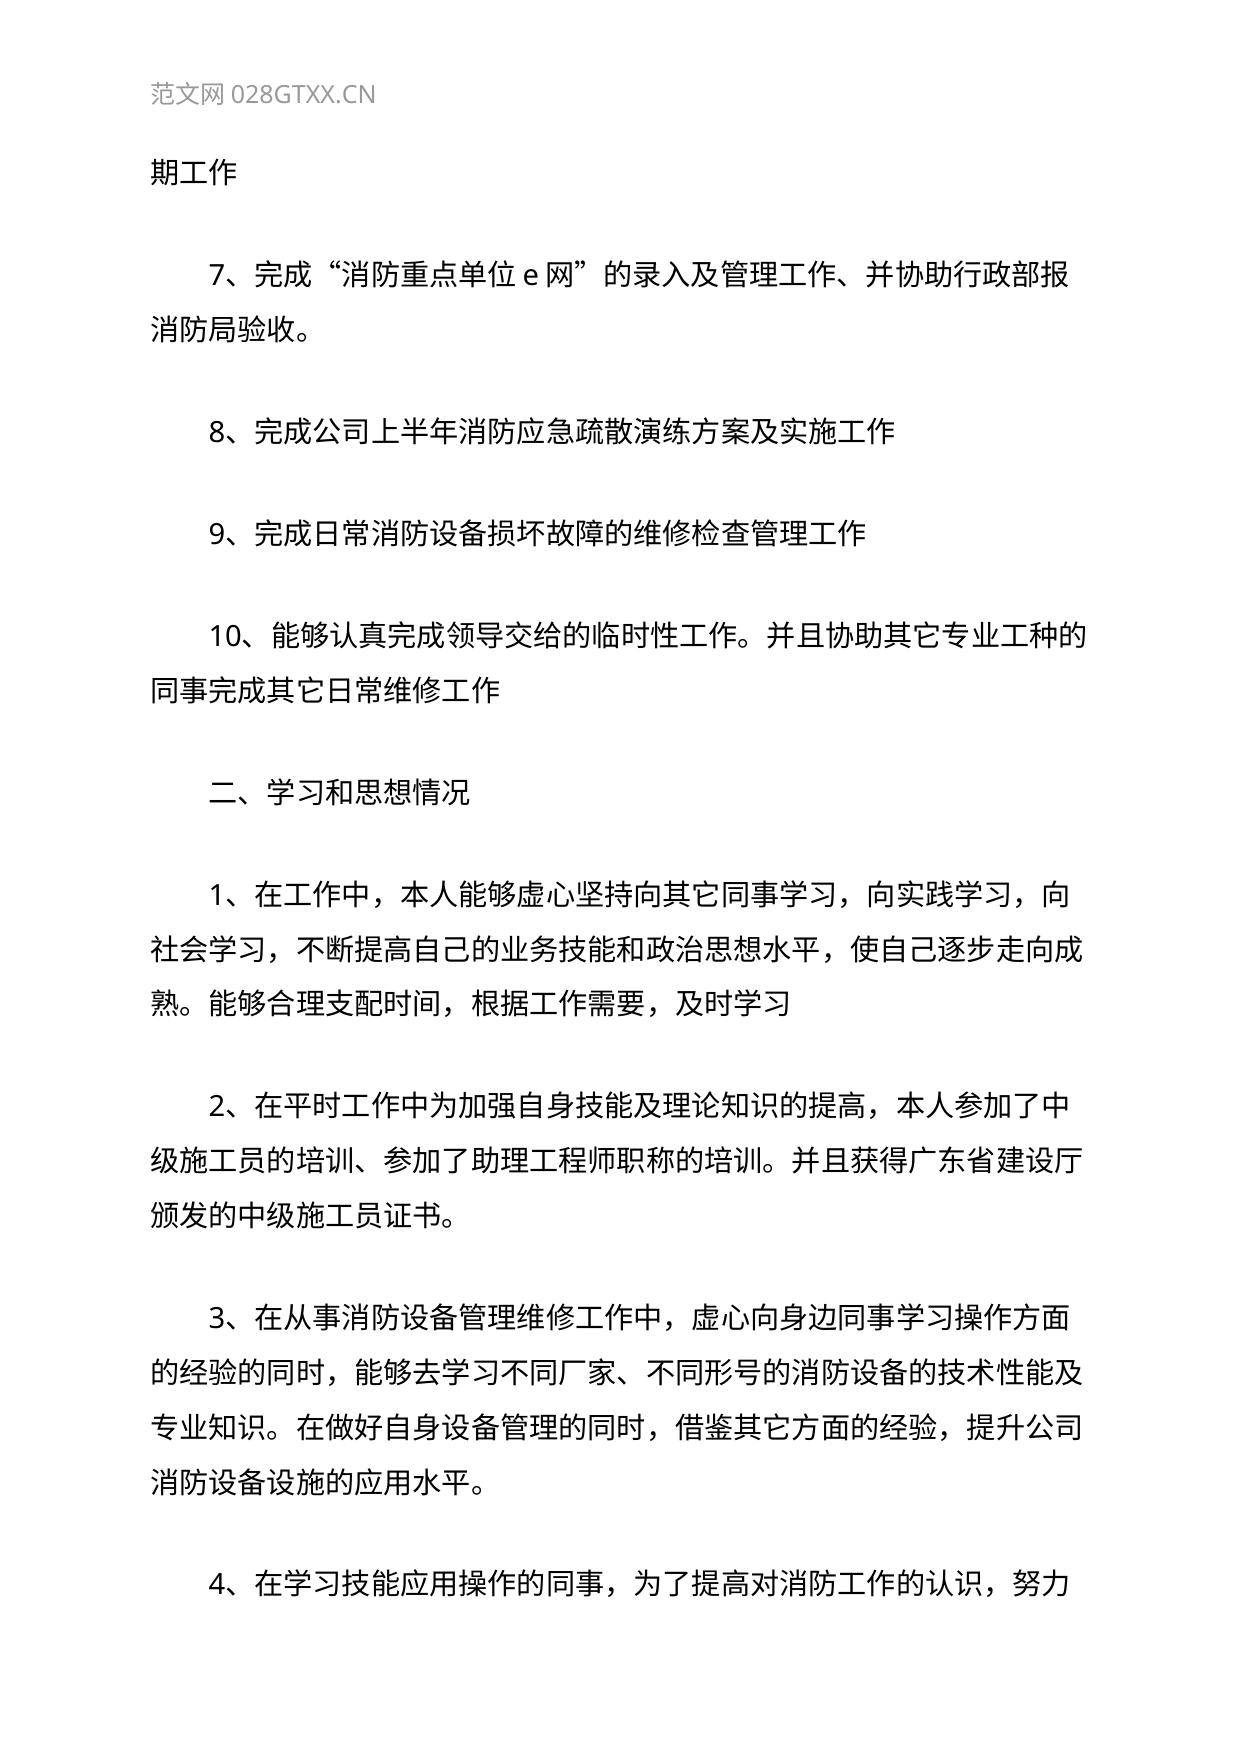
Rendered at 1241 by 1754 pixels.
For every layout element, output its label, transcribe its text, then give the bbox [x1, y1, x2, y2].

text 二、学习和思想情况 [150, 769, 1090, 812]
text 1、在工作中，本人能够虚心坚持向其它同事学习，向实践学习，向社会学习，不断提高自己的业务技能和政治思想水平，使自己逐步走向成熟。能够合理支配时间，根据工作需要，及时学习 [150, 871, 1090, 1023]
text 2、在平时工作中为加强自身技能及理论知识的提高，本人参加了中级施工员的培训、参加了助理工程师职称的培训。并且获得广东省建设厅颁发的中级施工员证书。 [150, 1083, 1090, 1235]
text 10、能够认真完成领导交给的临时性工作。并且协助其它专业工种的同事完成其它日常维修工作 [150, 612, 1090, 710]
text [150, 150, 1090, 192]
text 3、在从事消防设备管理维修工作中，虚心向身边同事学习操作方面的经验的同时，能够去学习不同厂家、不同形号的消防设备的技术性能及专业知识。在做好自身设备管理的同时，借鉴其它方面的经验，提升公司消防设备设施的应用水平。 [150, 1294, 1090, 1501]
text 9、完成日常消防设备损坏故障的维修检查管理工作 [150, 511, 1090, 553]
text 8、完成公司上半年消防应急疏散演练方案及实施工作 [150, 408, 1090, 451]
text 7、完成“消防重点单位e网”的录入及管理工作、并协助行政部报消防局验收。 [150, 252, 1090, 349]
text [150, 1561, 1090, 1603]
